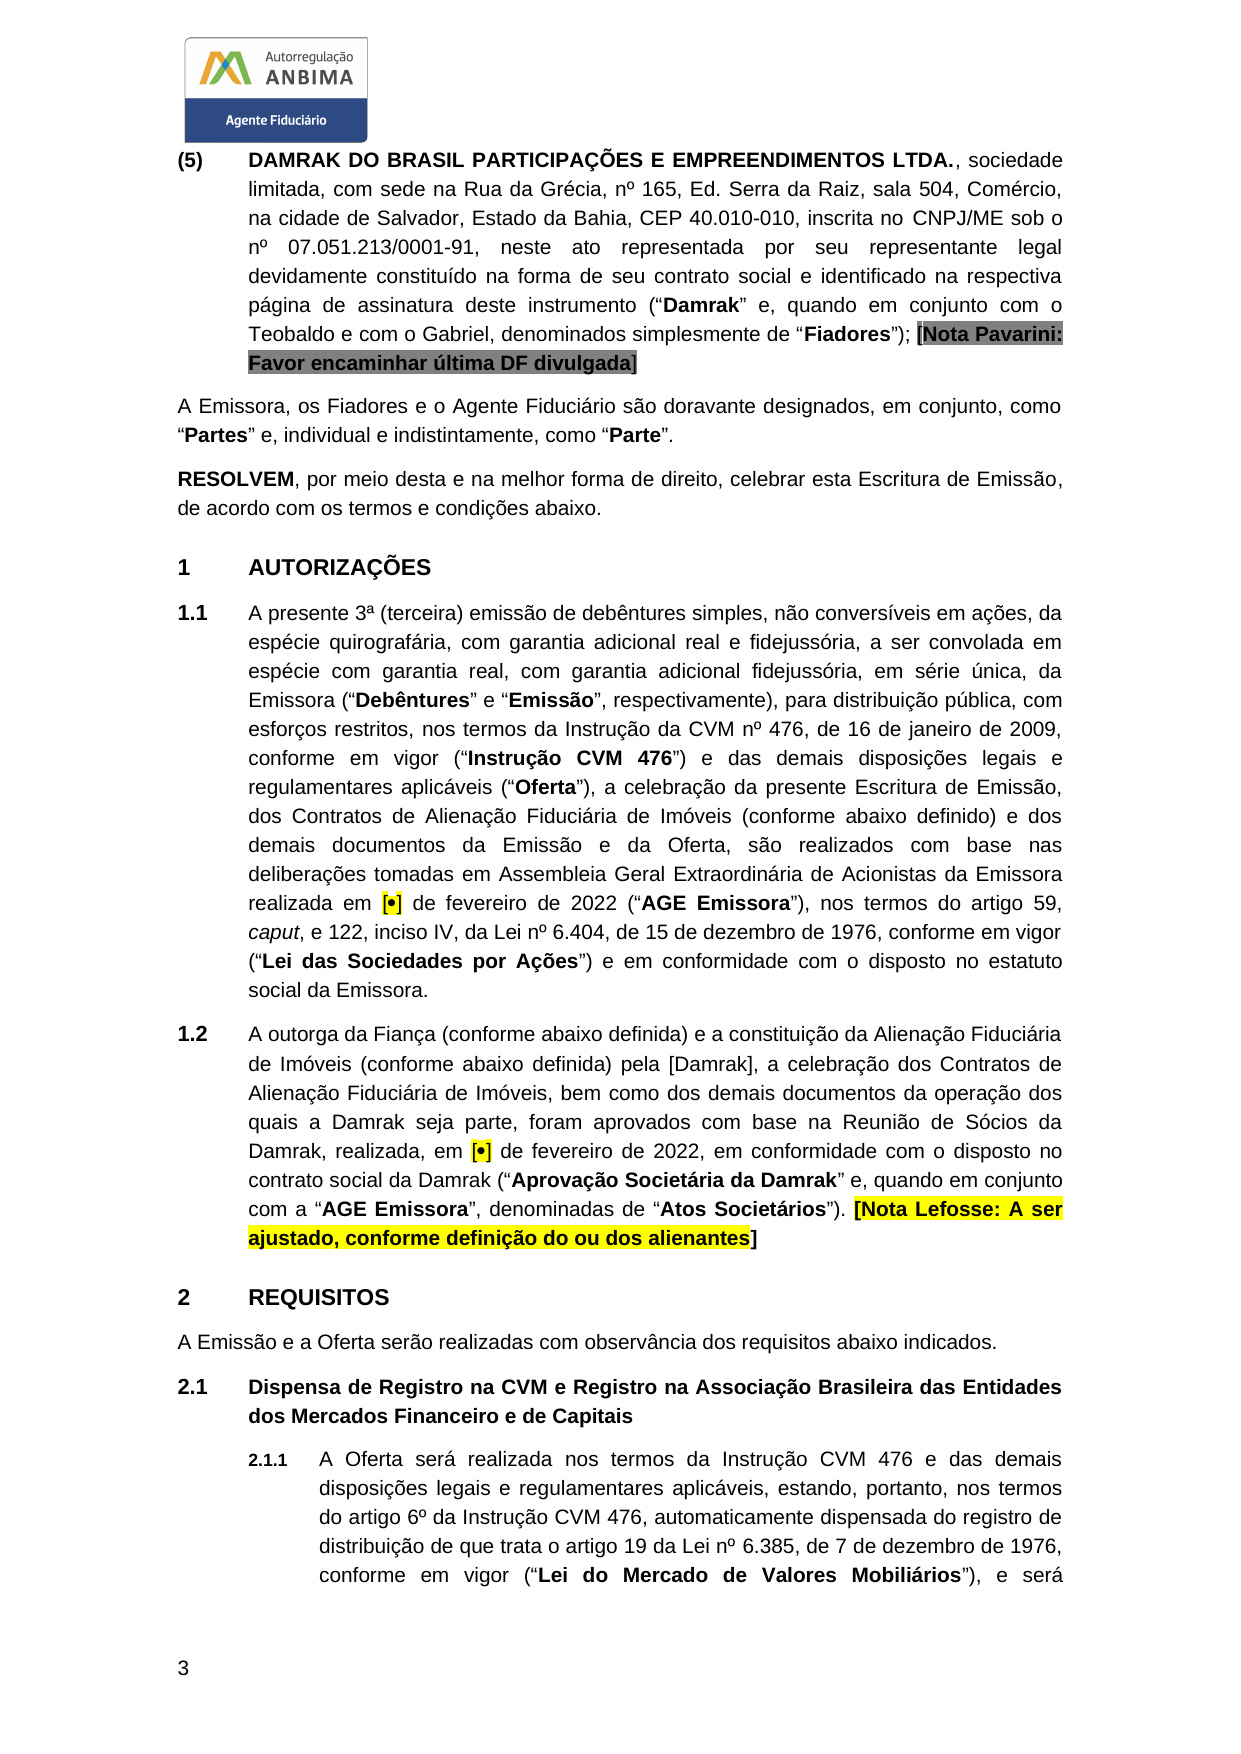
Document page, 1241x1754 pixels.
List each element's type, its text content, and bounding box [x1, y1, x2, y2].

list RESOLVEM, por meio desta e na melhor forma de direito, celebrar esta Escritura de Emissão, de acordo com os termos e condições abaixo. [177, 466, 1063, 519]
list A Emissão e a Oferta serão realizadas com observância dos requisitos abaixo indicados. [177, 1330, 1063, 1354]
text A presente 3ª (terceira) emissão de debêntures simples, não conversíveis em ações, da espécie quirografária, com garantia adicional real e fidejussória, a ser convolada em espécie com garantia real, com garantia adicional fidejussória, em série única, da Emissora (“Debêntures” e “Emissão”, respectivamente), para distribuição pública, com esforços restritos, nos termos da Instrução da CVM nº 476, de 16 de janeiro de 2009, conforme em vigor (“Instrução CVM 476”) e das demais disposições legais e regulamentares aplicáveis (“Oferta”), a celebração da presente Escritura de Emissão, dos Contratos de Alienação Fiduciária de Imóveis (conforme abaixo definido) e dos demais documentos da Emissão e da Oferta, são realizados com base nas deliberações tomadas em Assembleia Geral Extraordinária de Acionistas da Emissora realizada em [] de fevereiro de 2022 (“AGE Emissora”), nos termos do artigo 59, caput, e 122, inciso IV, da Lei nº 6.404, de 15 de dezembro de 1976, conforme em vigor (“Lei das Sociedades por Ações”) e em conformidade com o disposto no estatuto social da Emissora. [177, 600, 1063, 1002]
text AUTORIZAÇÕES [177, 553, 1063, 580]
list A Emissora, os Fiadores e o Agente Fiduciário são doravante designados, em conjunto, como “Partes” e, individual e indistintamente, como “Parte”. [177, 394, 1063, 447]
text Dispensa de Registro na CVM e Registro na Associação Brasileira das Entidades dos Mercados Financeiro e de Capitais [177, 1373, 1063, 1428]
text DAMRAK DO BRASIL PARTICIPAÇÕES E EMPREENDIMENTOS LTDA., sociedade limitada, com sede na Rua da Grécia, nº 165, Ed. Serra da Raiz, sala 504, Comércio, na cidade de Salvador, Estado da Bahia, CEP 40.010-010, inscrita no CNPJ/ME sob o nº 07.051.213/0001-91, neste ato representada por seu representante legal devidamente constituído na forma de seu contrato social e identificado na respectiva página de assinatura deste instrumento (“Damrak” e, quando em conjunto com o Teobaldo e com o Gabriel, denominados simplesmente de “Fiadores”); [Nota Pavarini: Favor encaminhar última DF divulgada] [177, 148, 1063, 374]
text REQUISITOS [177, 1283, 1063, 1310]
text A outorga da Fiança (conforme abaixo definida) e a constituição da Alienação Fiduciária de Imóveis (conforme abaixo definida) pela [Damrak], a celebração dos Contratos de Alienação Fiduciária de Imóveis, bem como dos demais documentos da operação dos quais a Damrak seja parte, foram aprovados com base na Reunião de Sócios da Damrak, realizada, em [] de fevereiro de 2022, em conformidade com o disposto no contrato social da Damrak (“Aprovação Societária da Damrak” e, quando em conjunto com a “AGE Emissora”, denominadas de “Atos Societários”). [Nota Lefosse: A ser ajustado, conforme definição do ou dos alienantes] [177, 1021, 1063, 1249]
picture [184, 37, 368, 143]
